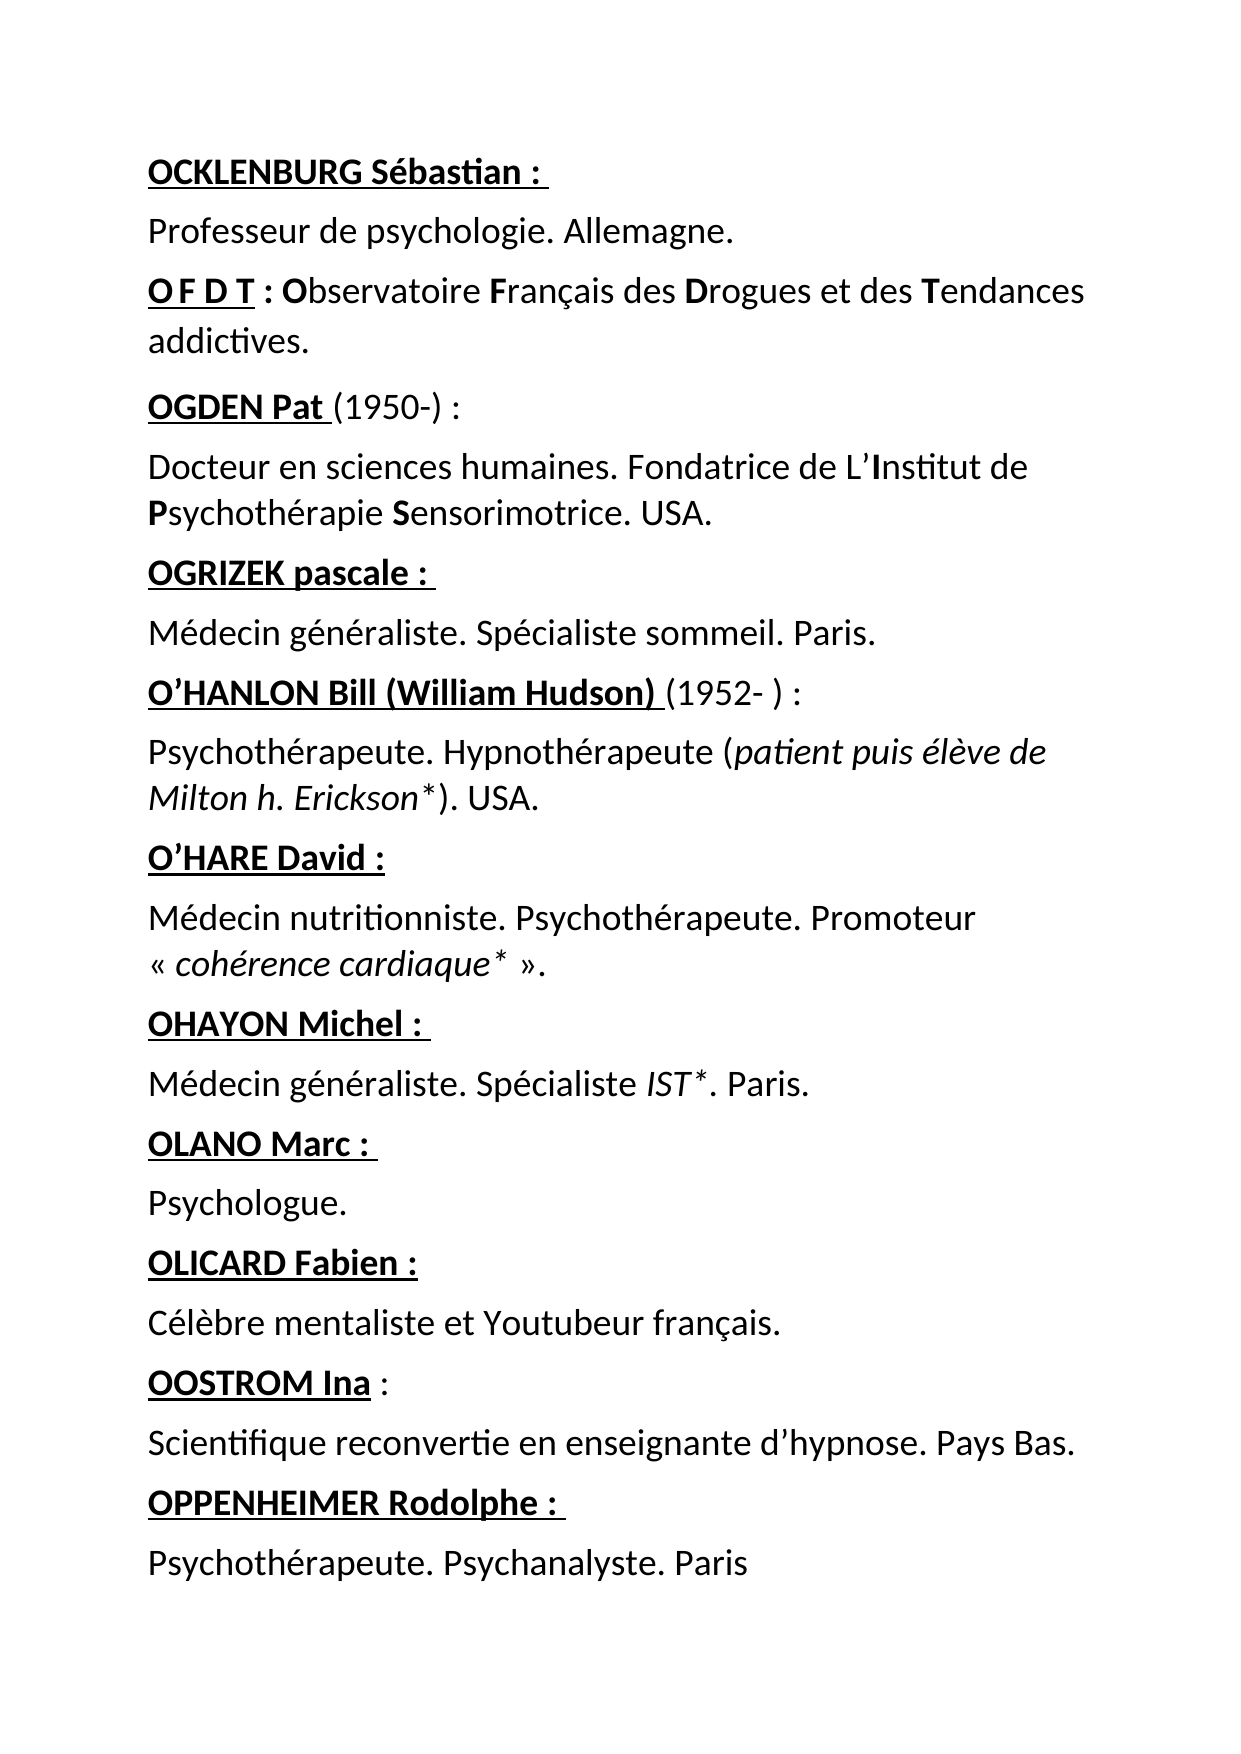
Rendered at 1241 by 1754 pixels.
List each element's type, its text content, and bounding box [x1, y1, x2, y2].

text OHAYON Michel : [148, 1000, 1093, 1046]
text OGDEN Pat (1950-) : [148, 383, 1093, 429]
text O’HANLON Bill (William Hudson) (1952- ) : [148, 668, 1093, 714]
text Médecin généraliste. Spécialiste IST*. Paris. [148, 1059, 1093, 1105]
text OLANO Marc : [148, 1119, 1093, 1165]
text Psychologue. [148, 1179, 1093, 1225]
text Professeur de psychologie. Allemagne. [148, 207, 1093, 253]
text Célèbre mentaliste et Youtubeur français. [148, 1299, 1093, 1345]
text Psychothérapeute. Hypnothérapeute (patient puis élève de Milton h. Erickson*). USA. [148, 728, 1093, 820]
text Psychothérapeute. Psychanalyste. Paris [148, 1539, 1093, 1584]
text Médecin nutritionniste. Psychothérapeute. Promoteur « cohérence cardiaque* ». [148, 894, 1093, 986]
text Docteur en sciences humaines. Fondatrice de L’Institut de Psychothérapie Sensorimotrice. USA. [148, 443, 1093, 534]
text Médecin généraliste. Spécialiste sommeil. Paris. [148, 608, 1093, 654]
text OPPENHEIMER Rodolphe : [148, 1479, 1093, 1525]
text OLICARD Fabien : [148, 1239, 1093, 1285]
text OCKLENBURG Sébastian : [148, 148, 1093, 193]
text O F D T : Observatoire Français des Drogues et des Tendances addictives. [148, 267, 1093, 363]
text OOSTROM Ina : [148, 1359, 1093, 1405]
text OGRIZEK pascale : [148, 549, 1093, 594]
text O’HARE David : [148, 834, 1093, 880]
text Scientifique reconvertie en enseignante d’hypnose. Pays Bas. [148, 1419, 1093, 1465]
